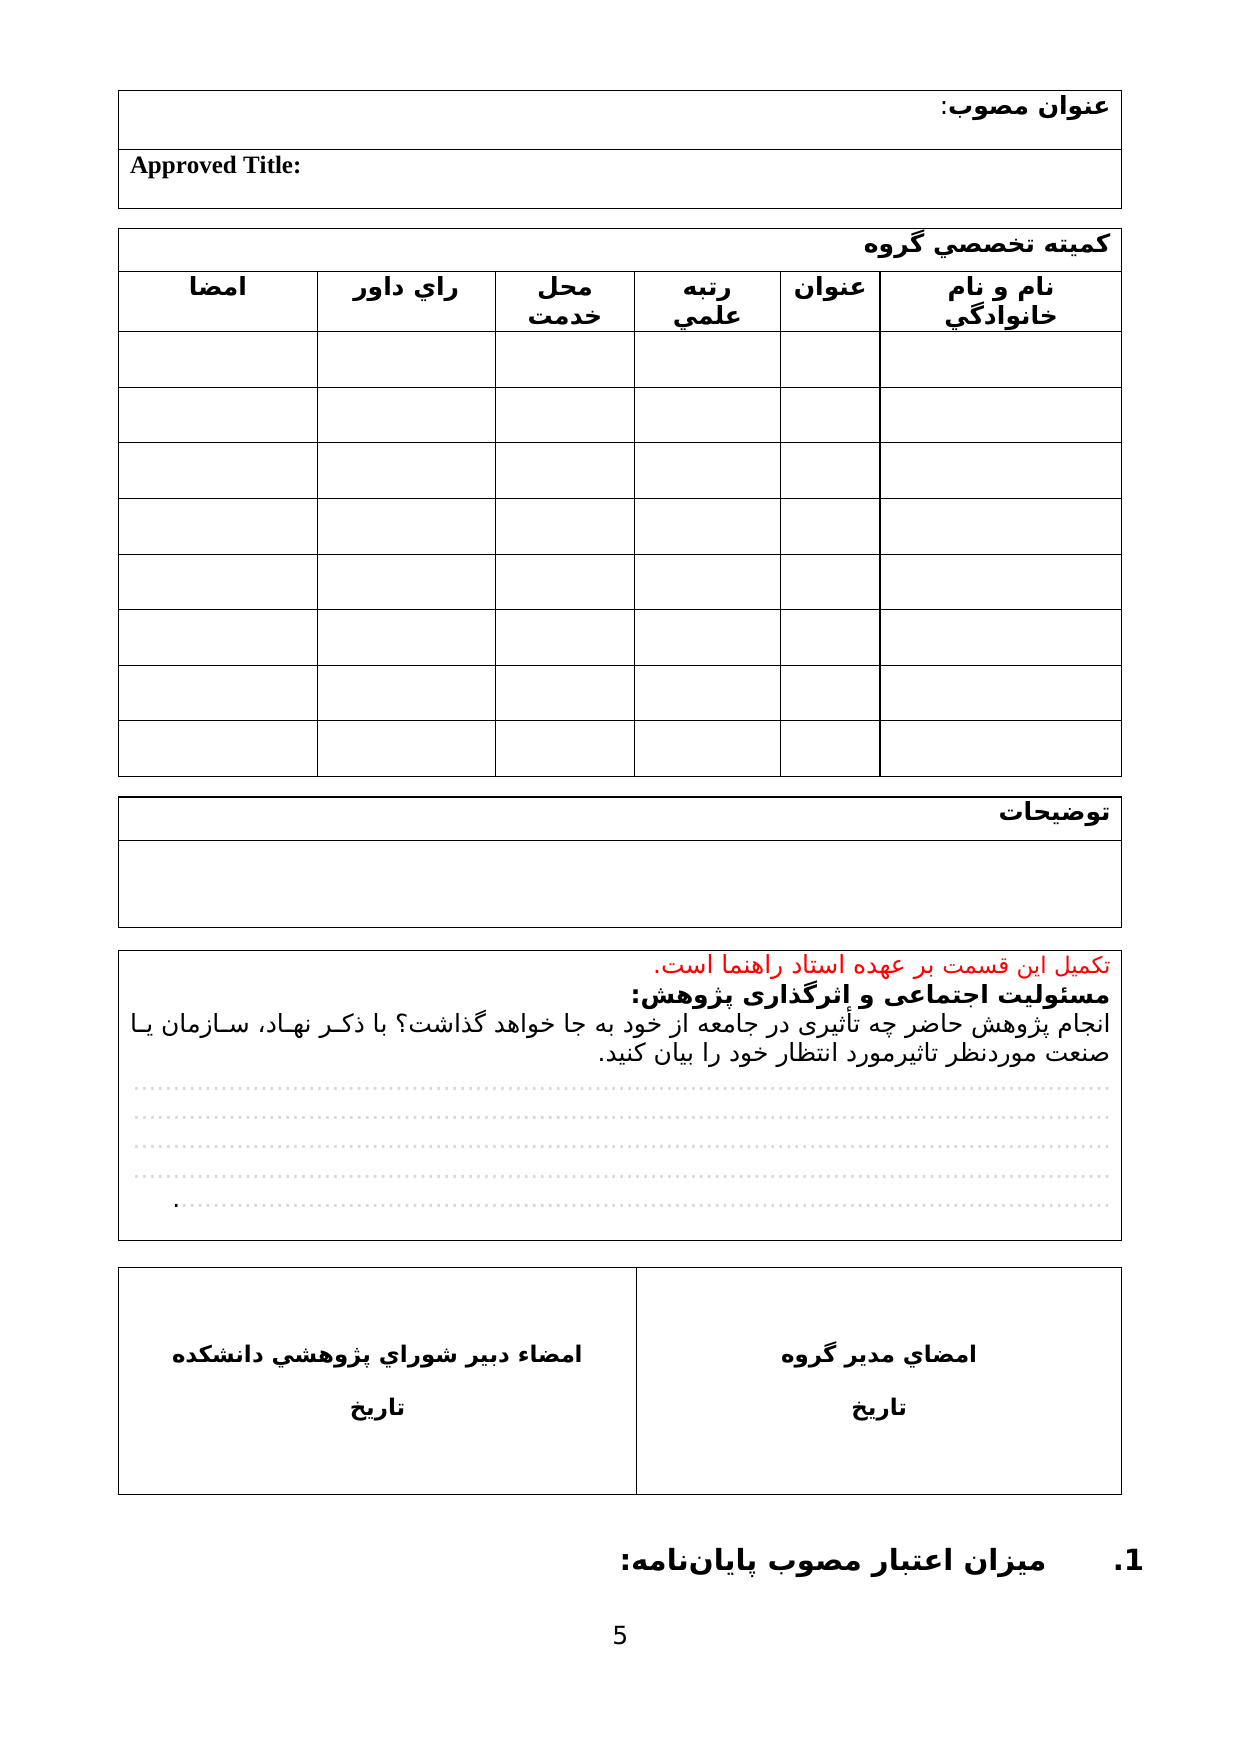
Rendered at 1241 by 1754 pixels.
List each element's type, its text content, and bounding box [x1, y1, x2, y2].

table_header تكميل اين قسمت بر عهده استاد راهنما است. مسئولیت اجتماعی و اثرگذاری پژوهش: انجام پژوهش حاضر چه تأثیری در جامعه از خود به جا خواهد گذاشت؟ با ذکر نهاد، سازمان یا صنعت موردنظر تاثیرمورد انتظار خود را بیان کنید. .................................................................................................................................................................................................................................................................................................................................................................................................................................................................................................................................................................................................................................. [119, 951, 1121, 1239]
table_cell [119, 666, 317, 720]
table_header امضاء دبير شوراي پژوهشي دانشكده تاريخ [119, 1268, 636, 1494]
table_cell [635, 499, 780, 553]
table_cell [318, 721, 495, 776]
table_cell [496, 499, 634, 553]
table_cell [119, 610, 317, 665]
table_cell [318, 610, 495, 665]
table_cell [881, 499, 1121, 553]
table_cell رتبه علمي [635, 272, 780, 331]
table_cell [881, 443, 1121, 498]
table_cell [781, 666, 879, 720]
table_cell محل خدمت [496, 272, 634, 331]
table_cell [781, 499, 879, 553]
table_cell [881, 388, 1121, 442]
table_cell [881, 555, 1121, 609]
table_cell امضا [119, 272, 317, 331]
table_cell [781, 443, 879, 498]
list میزان اعتبار مصوب پایان‌نامه: [118, 1543, 1113, 1577]
table_cell [318, 499, 495, 553]
table_cell [119, 332, 317, 387]
table_cell [318, 332, 495, 387]
table_header توضيحات [119, 798, 1121, 840]
table_cell [496, 666, 634, 720]
table_cell [318, 666, 495, 720]
table_cell [635, 388, 780, 442]
table_cell [119, 555, 317, 609]
table_cell [881, 666, 1121, 720]
table_cell [496, 721, 634, 776]
table_cell [635, 332, 780, 387]
table_cell [496, 332, 634, 387]
table_cell [119, 721, 317, 776]
table_cell [635, 610, 780, 665]
table_cell [781, 388, 879, 442]
table_cell Approved Title: [119, 150, 1121, 207]
table_cell [781, 610, 879, 665]
table_cell عنوان [781, 272, 879, 331]
table_header امضاي مدیر گروه تاریخ [637, 1268, 1121, 1494]
table_cell [635, 666, 780, 720]
table_cell [318, 443, 495, 498]
table_cell [781, 332, 879, 387]
table_cell [881, 332, 1121, 387]
table_header کميته تخصصي گروه [119, 229, 1121, 271]
table_cell [635, 721, 780, 776]
table_header عنوان مصوب: [119, 91, 1121, 149]
table_cell راي داور [318, 272, 495, 331]
table_cell [119, 388, 317, 442]
table_cell [781, 555, 879, 609]
table_cell [318, 555, 495, 609]
table_cell [318, 388, 495, 442]
table_cell [496, 443, 634, 498]
table_cell [881, 610, 1121, 665]
table_cell [635, 443, 780, 498]
table_cell [635, 555, 780, 609]
table_cell [496, 388, 634, 442]
table_cell [781, 721, 879, 776]
table_cell [119, 443, 317, 498]
table_cell نام و نام خانوادگي [881, 272, 1121, 331]
table_cell [496, 555, 634, 609]
table_cell [496, 610, 634, 665]
table_cell [119, 841, 1121, 927]
table_cell [881, 721, 1121, 776]
table_cell [119, 499, 317, 553]
